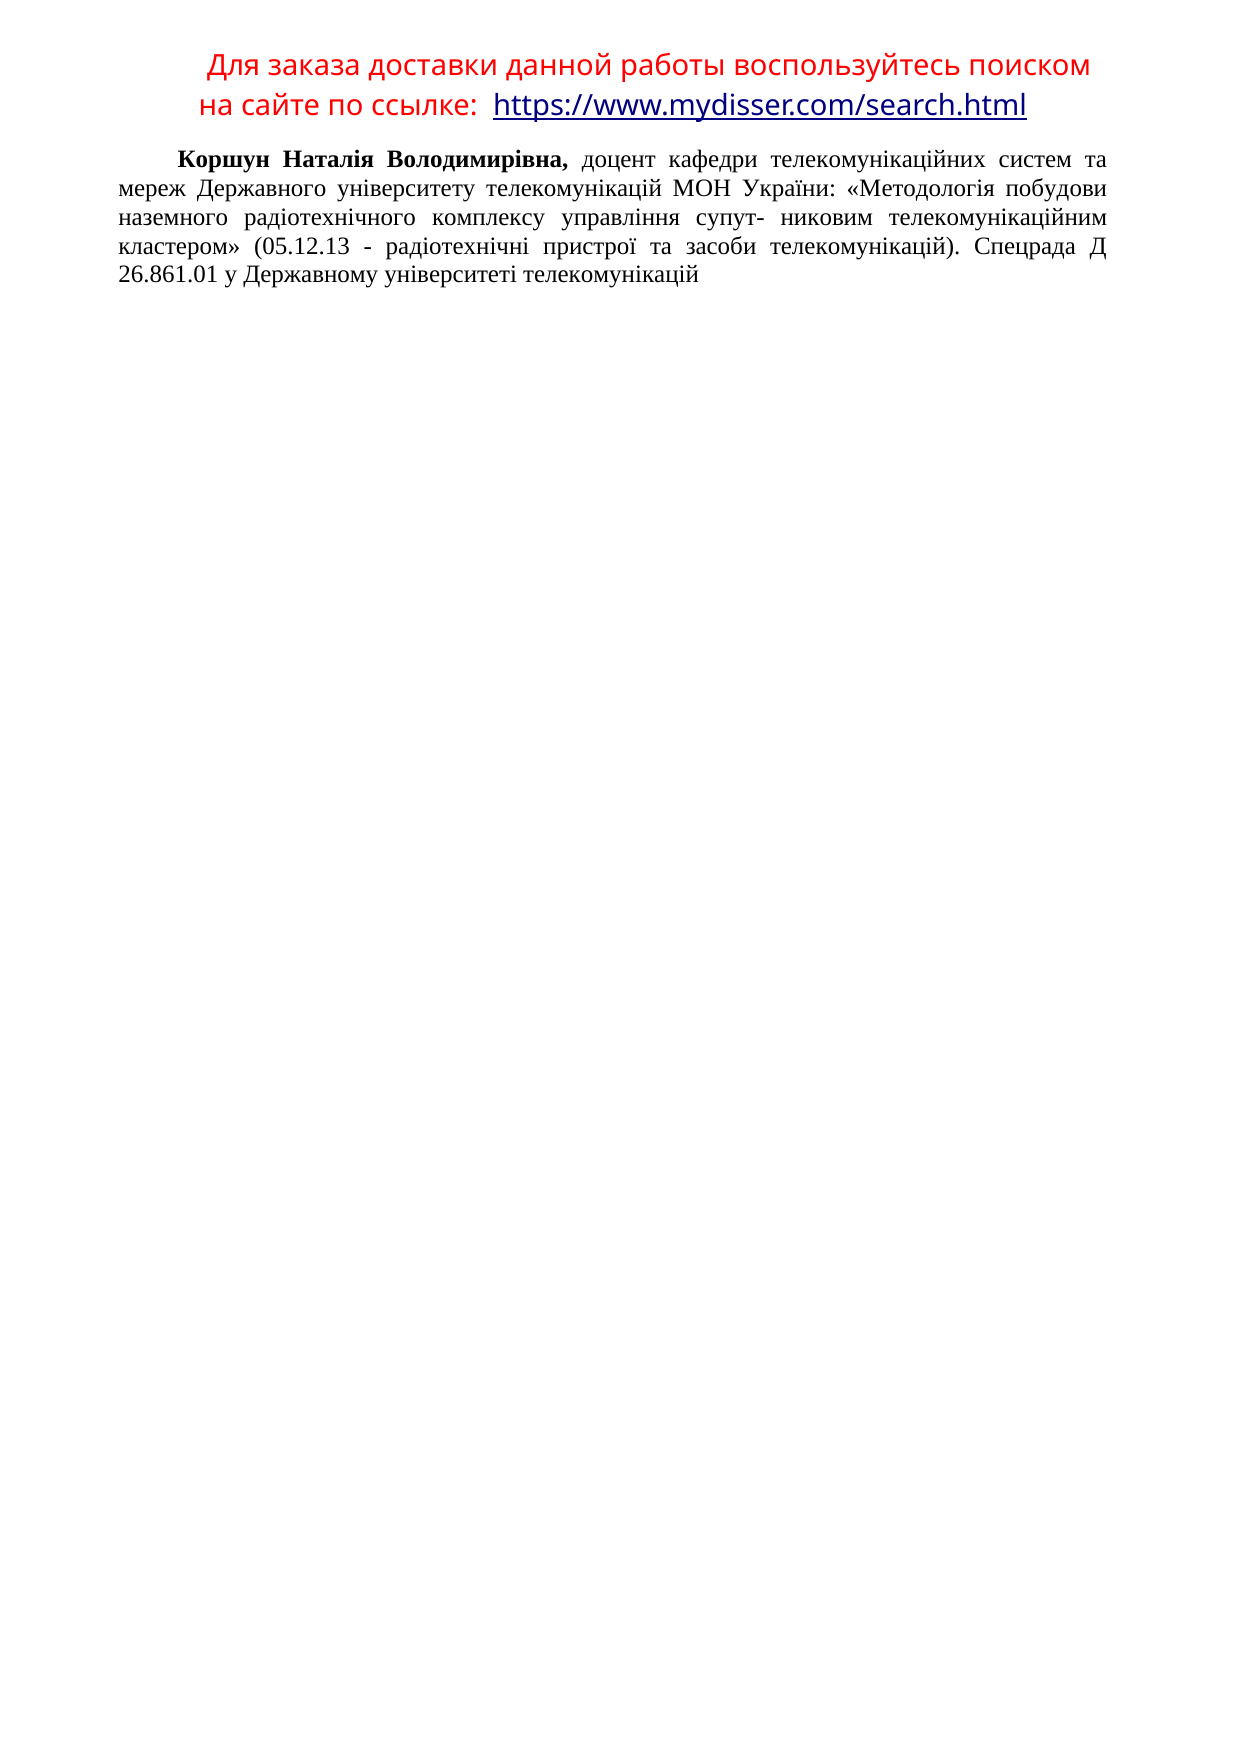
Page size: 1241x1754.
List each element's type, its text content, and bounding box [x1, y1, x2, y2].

text Коршун Наталія Володимирівна, доцент кафедри телекомунікаційних систем та мереж Державного університету телекомунікацій МОН України: «Методологія побудови наземного радіотехнічного комплексу управління супут- никовим телекомунікаційним кластером» (05.12.13 - радіотехнічні пристрої та засоби телекомунікацій). Спецрада Д 26.861.01 у Державному університеті телекомунікацій [118, 144, 1107, 288]
